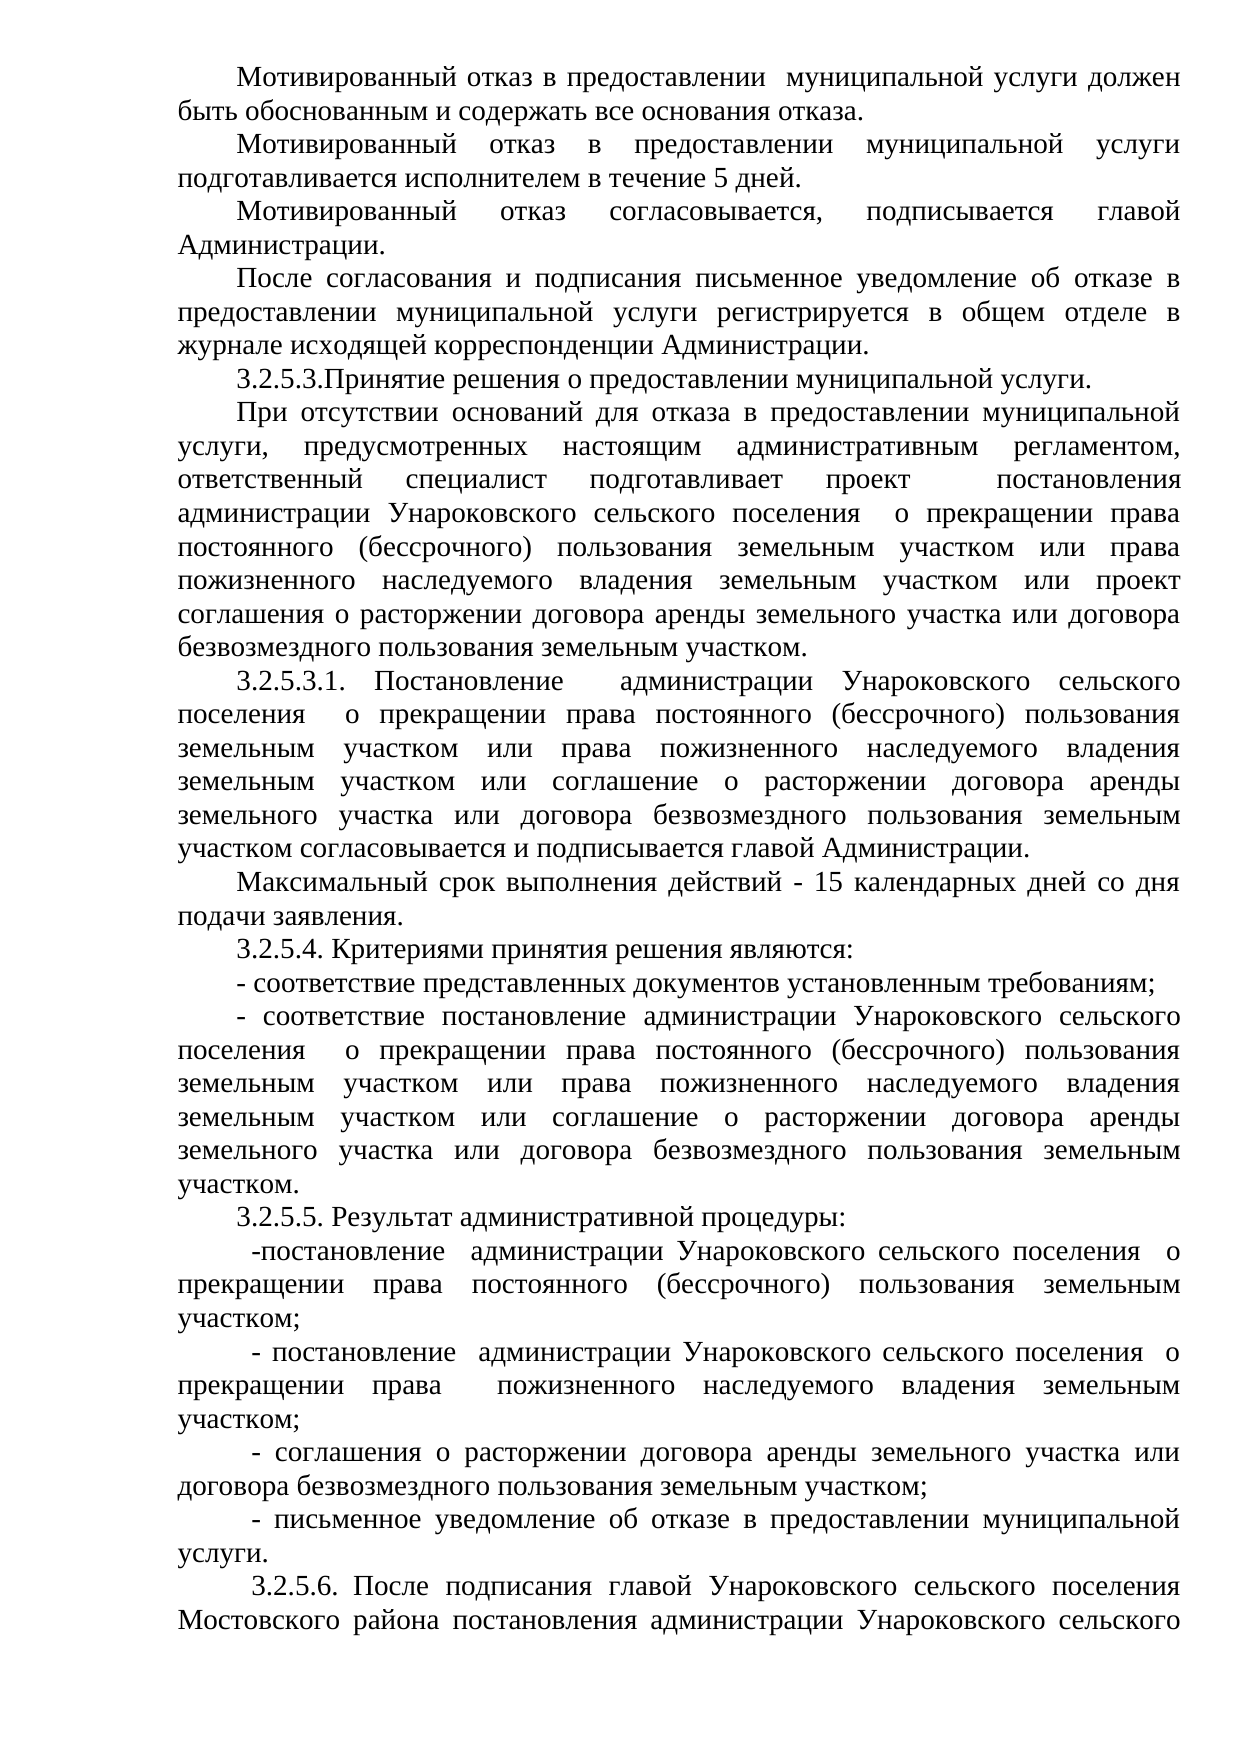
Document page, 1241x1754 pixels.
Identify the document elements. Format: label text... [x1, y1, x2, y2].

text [177, 1568, 1181, 1636]
text После согласования и подписания письменное уведомление об отказе в предоставлении муниципальной услуги регистрируется в общем отделе в журнале исходящей корреспонденции Администрации. [177, 260, 1181, 361]
text 3.2.5.4. Критериями принятия решения являются: [177, 931, 1181, 965]
text При отсутствии оснований для отказа в предоставлении муниципальной услуги, предусмотренных настоящим административным регламентом, ответственный специалист подготавливает проект постановления администрации Унароковского сельского поселения о прекращении права постоянного (бессрочного) пользования земельным участком или права пожизненного наследуемого владения земельным участком или проект соглашения о расторжении договора аренды земельного участка или договора безвозмездного пользования земельным участком. [177, 394, 1181, 663]
text Мотивированный отказ согласовывается, подписывается главой Администрации. [177, 193, 1181, 260]
text Мотивированный отказ в предоставлении муниципальной услуги должен быть обоснованным и содержать все основания отказа. [177, 59, 1181, 126]
text - соглашения о расторжении договора аренды земельного участка или договора безвозмездного пользования земельным участком; [177, 1434, 1181, 1501]
text -постановление администрации Унароковского сельского поселения о прекращении права постоянного (бессрочного) пользования земельным участком; [177, 1233, 1181, 1334]
text Максимальный срок выполнения действий - 15 календарных дней со дня подачи заявления. [177, 864, 1181, 931]
text 3.2.5.3.1. Постановление администрации Унароковского сельского поселения о прекращении права постоянного (бессрочного) пользования земельным участком или права пожизненного наследуемого владения земельным участком или соглашение о расторжении договора аренды земельного участка или договора безвозмездного пользования земельным участком согласовывается и подписывается главой Администрации. [177, 663, 1181, 864]
text - письменное уведомление об отказе в предоставлении муниципальной услуги. [177, 1501, 1181, 1568]
text - соответствие постановление администрации Унароковского сельского поселения о прекращении права постоянного (бессрочного) пользования земельным участком или права пожизненного наследуемого владения земельным участком или соглашение о расторжении договора аренды земельного участка или договора безвозмездного пользования земельным участком. [177, 998, 1181, 1199]
text - соответствие представленных документов установленным требованиям; [177, 965, 1181, 998]
text Мотивированный отказ в предоставлении муниципальной услуги подготавливается исполнителем в течение 5 дней. [177, 126, 1181, 193]
text 3.2.5.3.Принятие решения о предоставлении муниципальной услуги. [177, 361, 1181, 394]
text - постановление администрации Унароковского сельского поселения о прекращении права пожизненного наследуемого владения земельным участком; [177, 1334, 1181, 1434]
text 3.2.5.5. Результат административной процедуры: [177, 1199, 1181, 1233]
